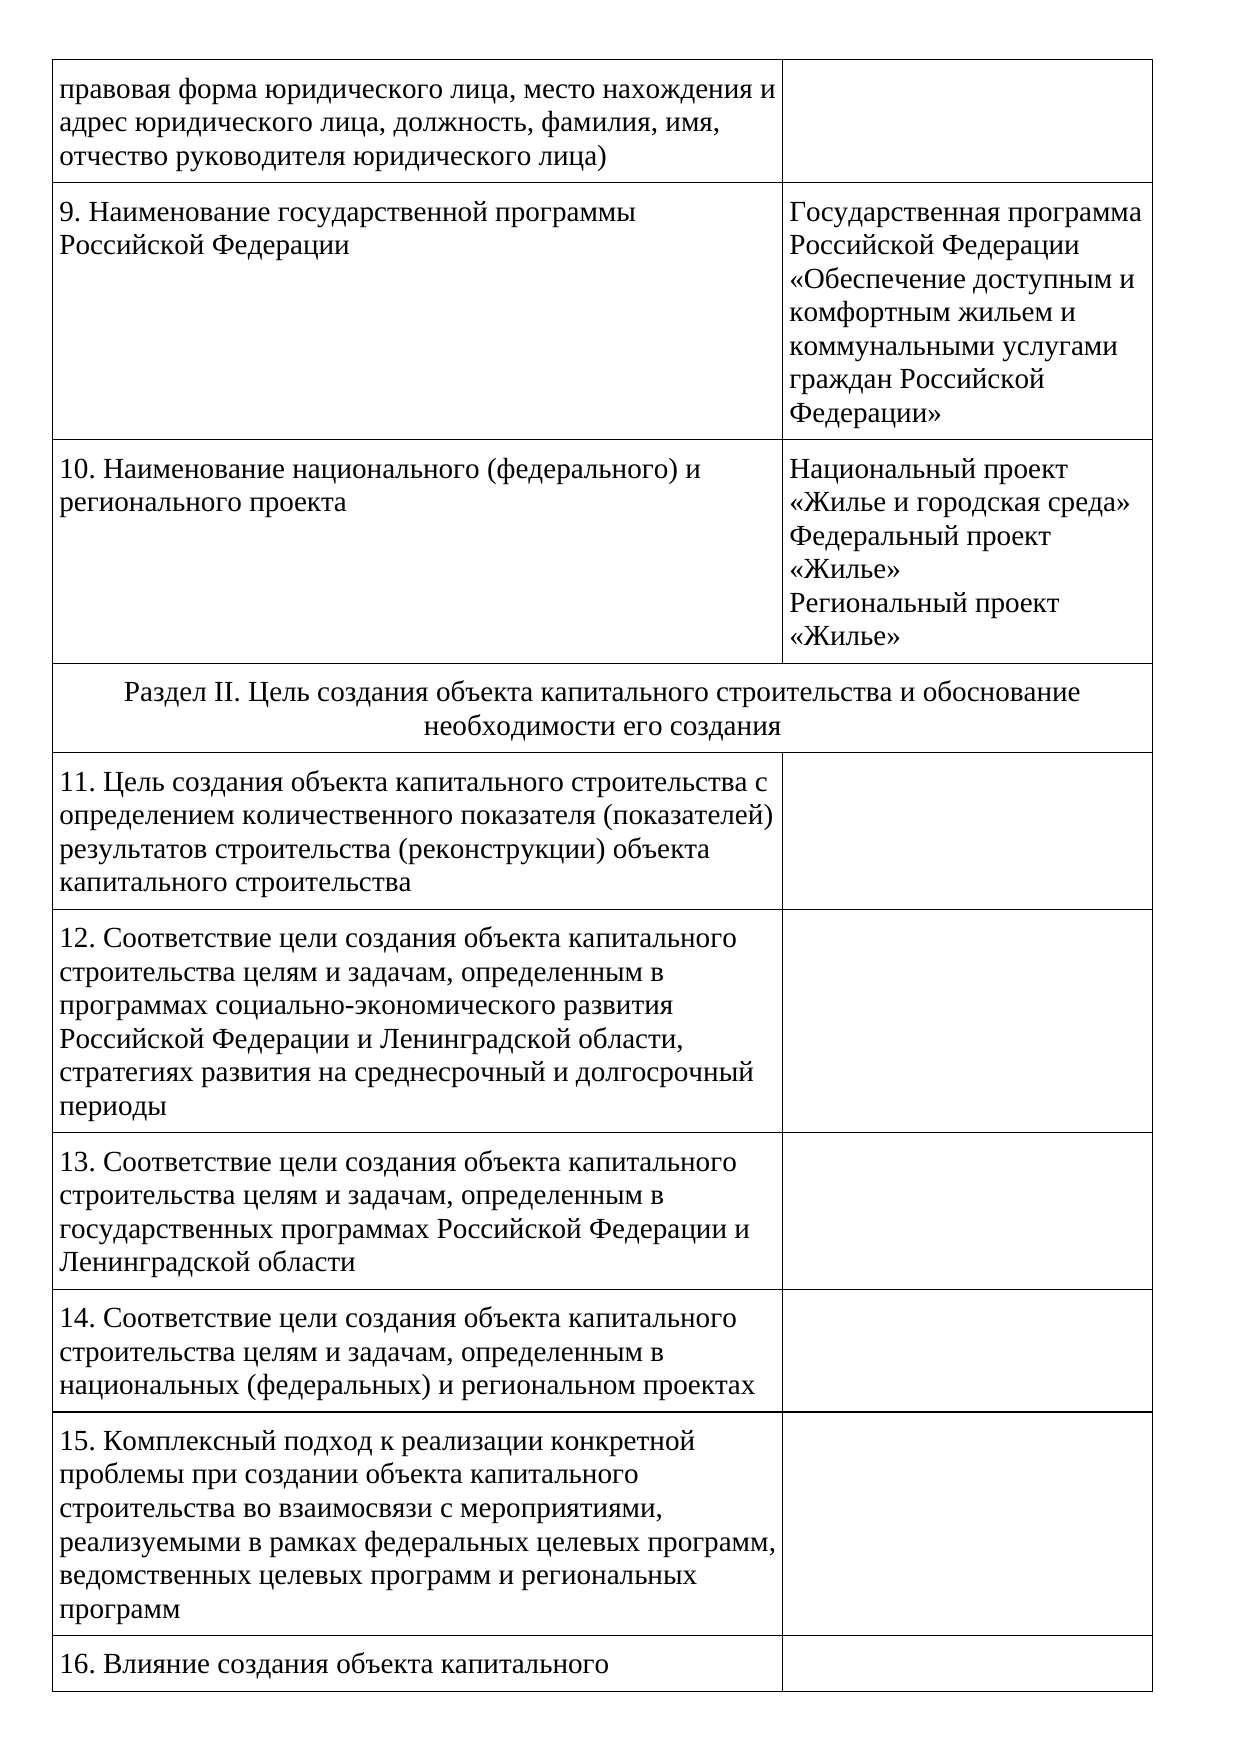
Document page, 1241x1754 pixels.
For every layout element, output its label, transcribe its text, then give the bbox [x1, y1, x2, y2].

table_cell 13. Соответствие цели создания объекта капитального строительства целям и задачам, определенным в государственных программах Российской Федерации и Ленинградской области [53, 1133, 782, 1288]
table_cell [783, 1290, 1152, 1411]
table_cell 9. Наименование государственной программы Российской Федерации [53, 183, 782, 439]
table_cell Национальный проект «Жилье и городская среда» Федеральный проект «Жилье» Региональный проект «Жилье» [783, 440, 1152, 663]
table_cell 12. Соответствие цели создания объекта капитального строительства целям и задачам, определенным в программах социально-экономического развития Российской Федерации и Ленинградской области, стратегиях развития на среднесрочный и долгосрочный периоды [53, 910, 782, 1132]
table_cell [53, 1636, 782, 1691]
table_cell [53, 60, 782, 182]
table_cell [783, 1133, 1152, 1288]
table_cell [783, 753, 1152, 908]
table_cell [783, 60, 1152, 182]
table_cell [783, 1413, 1152, 1635]
table_cell [783, 1636, 1152, 1691]
table_cell [783, 910, 1152, 1132]
table_cell 11. Цель создания объекта капитального строительства с определением количественного показателя (показателей) результатов строительства (реконструкции) объекта капитального строительства [53, 753, 782, 908]
table_cell 14. Соответствие цели создания объекта капитального строительства целям и задачам, определенным в национальных (федеральных) и региональном проектах [53, 1290, 782, 1411]
table_cell Государственная программа Российской Федерации «Обеспечение доступным и комфортным жильем и коммунальными услугами граждан Российской Федерации» [783, 183, 1152, 439]
table_cell Раздел II. Цель создания объекта капитального строительства и обоснование необходимости его создания [53, 664, 1152, 752]
table_cell 15. Комплексный подход к реализации конкретной проблемы при создании объекта капитального строительства во взаимосвязи с мероприятиями, реализуемыми в рамках федеральных целевых программ, ведомственных целевых программ и региональных программ [53, 1413, 782, 1635]
table_cell 10. Наименование национального (федерального) и регионального проекта [53, 440, 782, 663]
